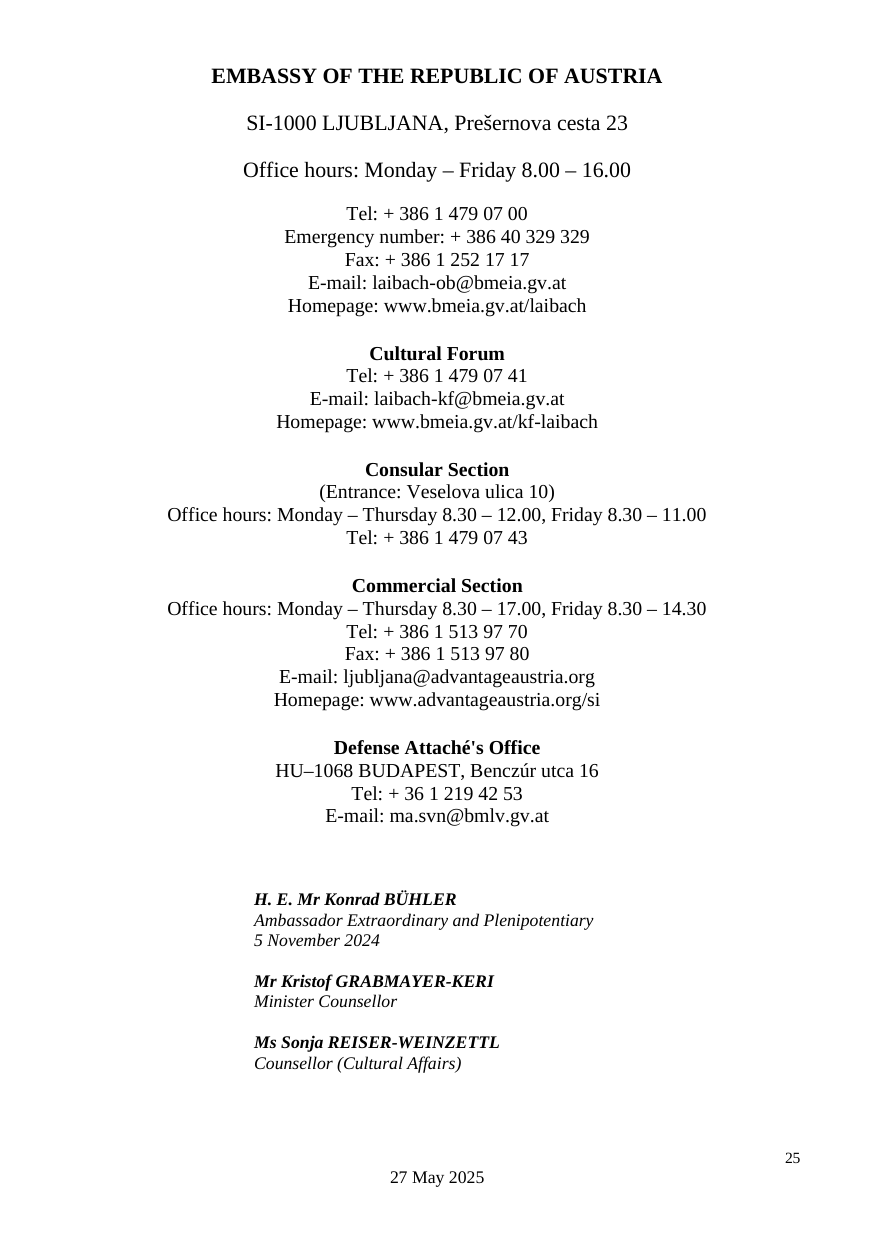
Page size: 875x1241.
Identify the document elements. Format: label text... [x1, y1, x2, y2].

text Office hours: Monday – Thursday 8.30 – 12.00, Friday 8.30 – 11.00 [77, 503, 797, 526]
text Ms Sonja REISER-WEINZETTL [254, 1032, 797, 1053]
text Defense Attaché's Office [77, 736, 797, 759]
text H. E. Mr Konrad BÜHLER [254, 889, 797, 909]
text E-mail: laibach-kf@bmeia.gv.at [77, 387, 797, 410]
text Tel: + 386 1 513 97 70 [77, 619, 797, 642]
text Ambassador Extraordinary and Plenipotentiary [77, 909, 797, 930]
text (Entrance: Veselova ulica 10) [77, 481, 797, 503]
text Cultural Forum [77, 341, 797, 364]
text Minister Counsellor [77, 991, 797, 1011]
text Tel: + 386 1 479 07 00 [77, 202, 797, 225]
text Emergency number: + 386 40 329 329 [77, 225, 797, 248]
text Commercial Section [77, 574, 797, 597]
text Office hours: Monday – Thursday 8.30 – 17.00, Friday 8.30 – 14.30 [77, 597, 797, 619]
text Homepage: www.advantageaustria.org/si [77, 688, 797, 711]
text E-mail: ljubljana@advantageaustria.org [77, 665, 797, 688]
text Tel: + 36 1 219 42 53 [77, 781, 797, 804]
text Homepage: www.bmeia.gv.at/laibach [77, 294, 797, 316]
text Mr Kristof GRABMAYER-KERI [254, 971, 797, 991]
text Tel: + 386 1 479 07 43 [77, 526, 797, 549]
text Tel: + 386 1 479 07 41 [77, 364, 797, 387]
text Counsellor (Cultural Affairs) [77, 1053, 797, 1073]
text Fax: + 386 1 513 97 80 [77, 642, 797, 665]
text Consular Section [77, 458, 797, 481]
text Fax: + 386 1 252 17 17 [77, 248, 797, 271]
text Homepage: www.bmeia.gv.at/kf-laibach [77, 410, 797, 433]
text EMBASSY OF THE REPUBLIC OF AUSTRIA [77, 63, 797, 88]
text HU–1068 BUDAPEST, Benczúr utca 16 [77, 759, 797, 781]
text E-mail: laibach-ob@bmeia.gv.at [77, 271, 797, 294]
text Office hours: Monday – Friday 8.00 – 16.00 [77, 157, 797, 183]
text 5 November 2024 [77, 930, 797, 950]
text SI-1000 LJUBLJANA, Prešernova cesta 23 [77, 110, 797, 136]
text E-mail: ma.svn@bmlv.gv.at [77, 804, 797, 827]
